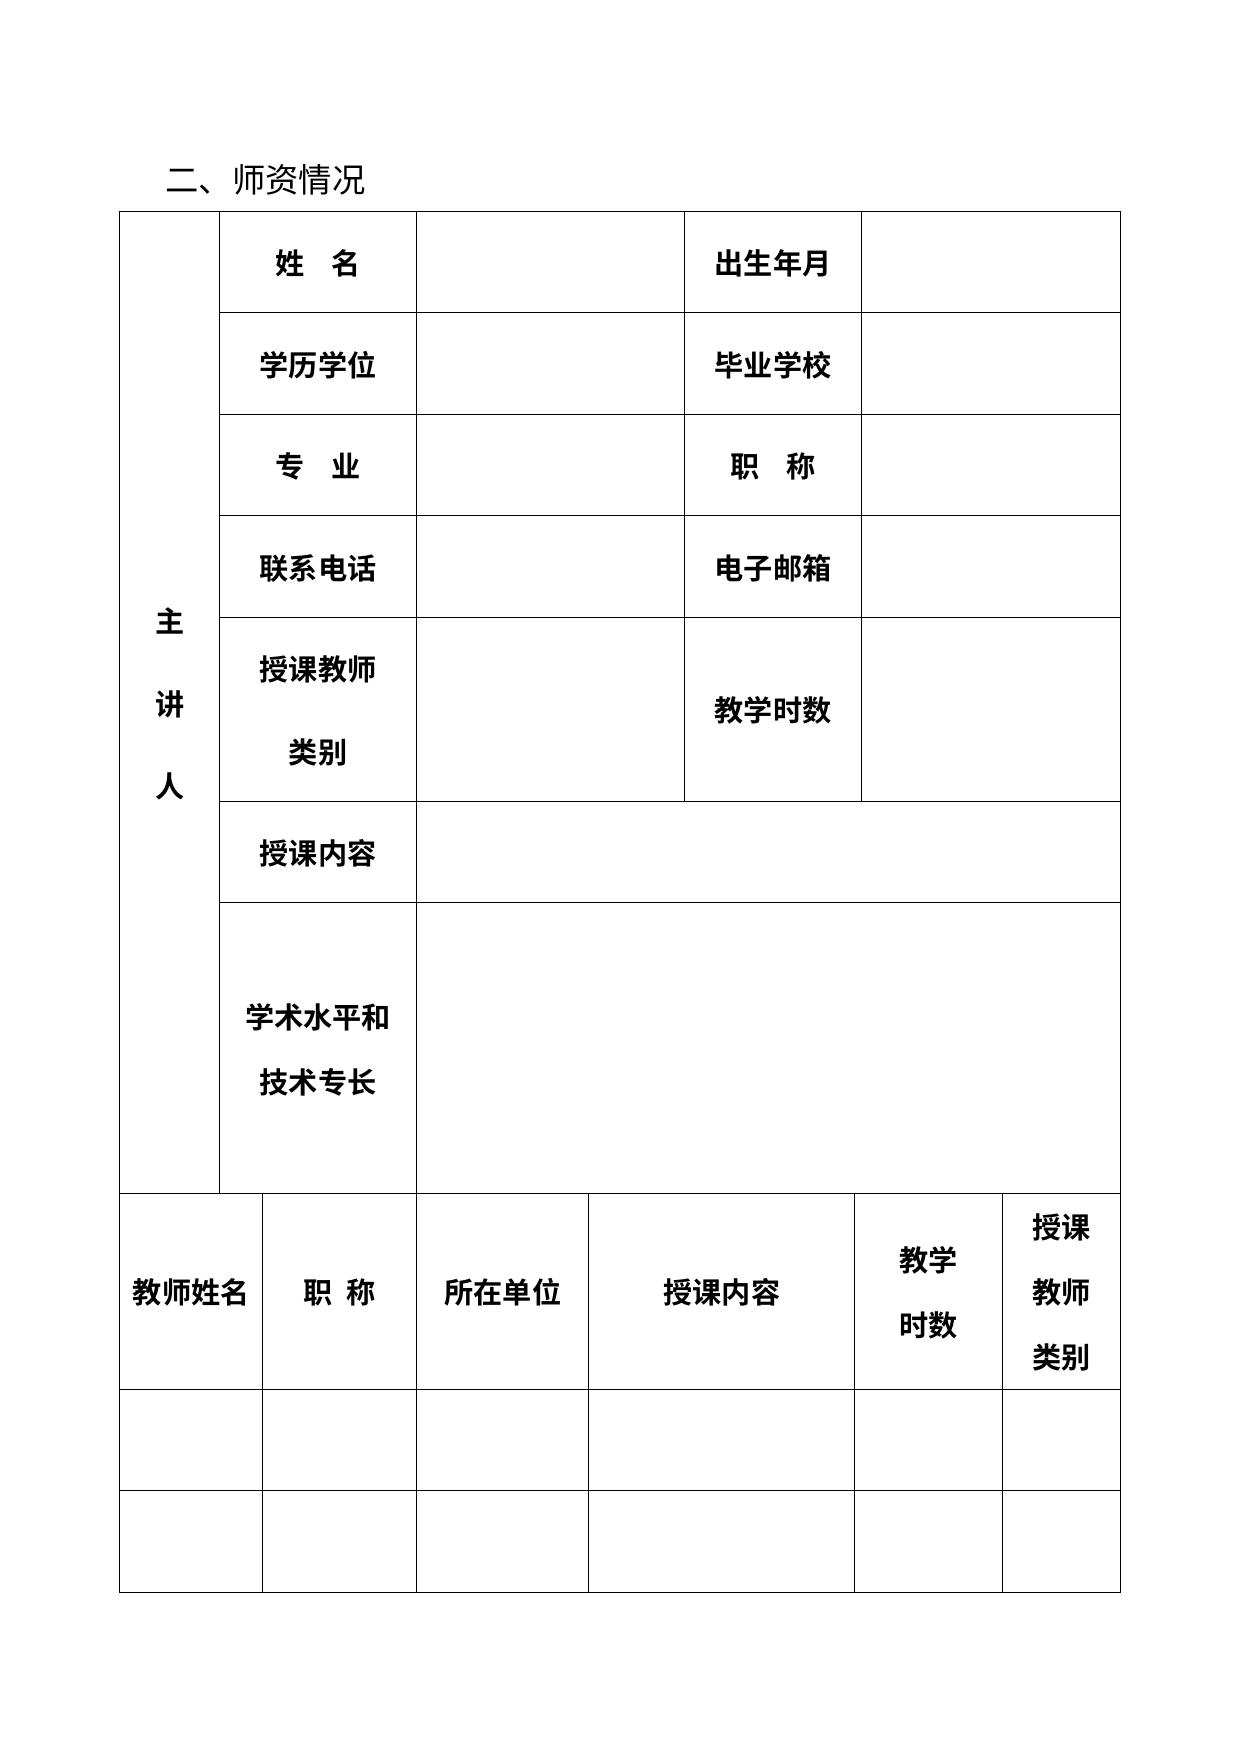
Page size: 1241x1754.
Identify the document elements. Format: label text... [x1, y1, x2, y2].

table_header [417, 212, 684, 312]
table_cell 授课 教师 类别 [1003, 1194, 1120, 1389]
table_cell [862, 516, 1120, 617]
table_cell [417, 1390, 588, 1490]
text 二、师资情况 [165, 146, 1075, 211]
table_cell 所在单位 [417, 1194, 588, 1389]
table_cell [417, 415, 684, 515]
table_cell 教学时数 [685, 618, 861, 801]
table_header [862, 212, 1120, 312]
table_cell [120, 1491, 262, 1592]
table_header 姓 名 [220, 212, 416, 312]
table_cell [417, 618, 684, 801]
table_cell 学术水平和技术专长 [220, 903, 416, 1193]
table_cell 专 业 [220, 415, 416, 515]
table_cell [1003, 1491, 1120, 1592]
table_cell 毕业学校 [685, 313, 861, 414]
table_cell [263, 1390, 416, 1490]
table_header 出生年月 [685, 212, 861, 312]
table_cell [862, 415, 1120, 515]
table_cell [417, 1491, 588, 1592]
table_cell [589, 1390, 854, 1490]
table_cell [417, 802, 1120, 902]
table_cell [263, 1491, 416, 1592]
table_cell [862, 618, 1120, 801]
table_cell 授课教师 类别 [220, 618, 416, 801]
table_cell 职 称 [263, 1194, 416, 1389]
table_cell 授课内容 [220, 802, 416, 902]
table_cell 电子邮箱 [685, 516, 861, 617]
table_cell 学历学位 [220, 313, 416, 414]
table_cell [120, 1390, 262, 1490]
table_cell 授课内容 [589, 1194, 854, 1389]
table_cell 联系电话 [220, 516, 416, 617]
table_cell [1003, 1390, 1120, 1490]
table_cell 教师姓名 [120, 1194, 262, 1389]
table_cell [855, 1390, 1002, 1490]
table_cell [862, 313, 1120, 414]
table_cell [417, 313, 684, 414]
table_cell 教学 时数 [855, 1194, 1002, 1389]
table_cell [417, 516, 684, 617]
table_header 主 讲 人 [120, 212, 219, 1193]
table_cell [855, 1491, 1002, 1592]
table_cell [417, 903, 1120, 1193]
table_cell [589, 1491, 854, 1592]
table_cell 职 称 [685, 415, 861, 515]
